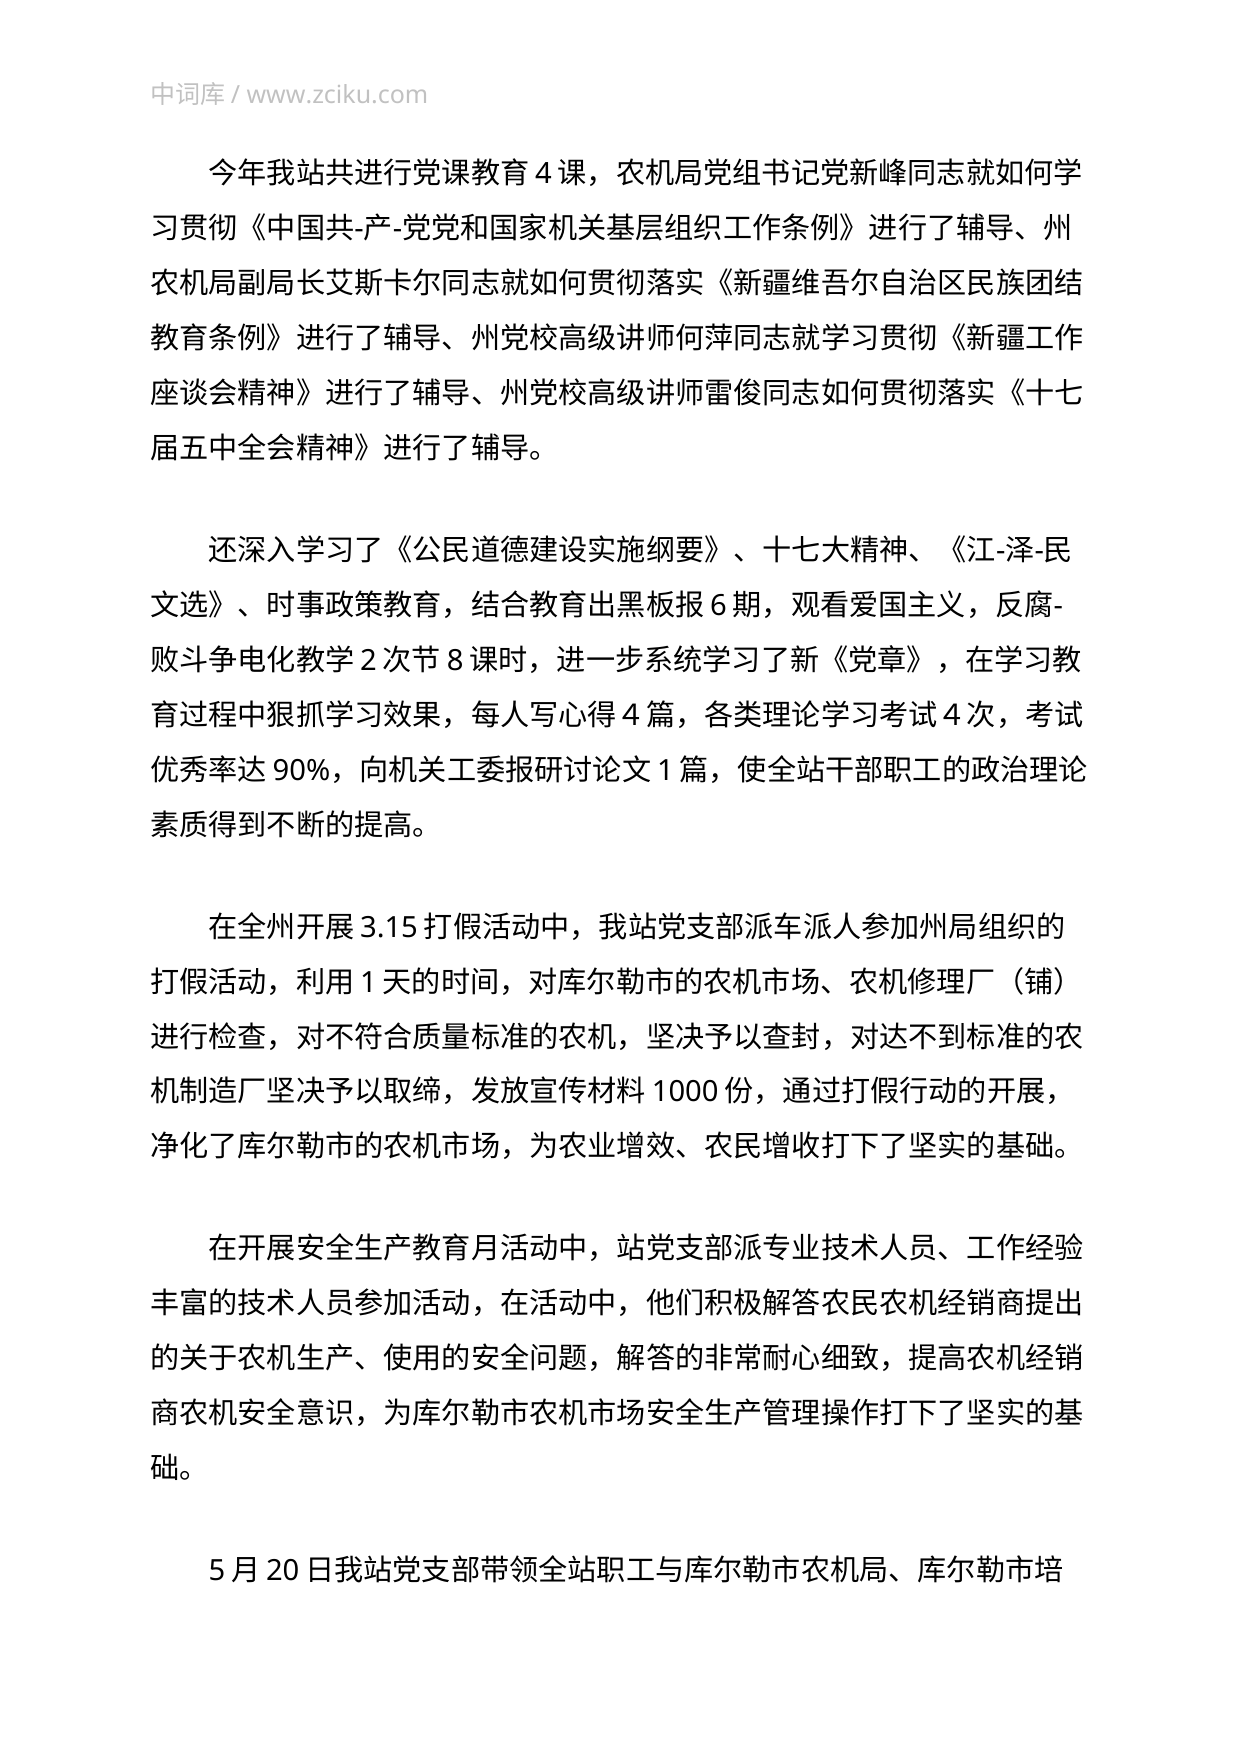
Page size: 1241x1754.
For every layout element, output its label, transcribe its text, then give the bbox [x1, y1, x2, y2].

text 在开展安全生产教育月活动中，站党支部派专业技术人员、工作经验丰富的技术人员参加活动，在活动中，他们积极解答农民农机经销商提出的关于农机生产、使用的安全问题，解答的非常耐心细致，提高农机经销商农机安全意识，为库尔勒市农机市场安全生产管理操作打下了坚实的基础。 [150, 1225, 1090, 1487]
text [150, 1546, 1090, 1588]
text 在全州开展3.15打假活动中，我站党支部派车派人参加州局组织的打假活动，利用1天的时间，对库尔勒市的农机市场、农机修理厂（铺）进行检查，对不符合质量标准的农机，坚决予以查封，对达不到标准的农机制造厂坚决予以取缔，发放宣传材料1000份，通过打假行动的开展，净化了库尔勒市的农机市场，为农业增效、农民增收打下了坚实的基础。 [150, 903, 1090, 1165]
text 今年我站共进行党课教育4课，农机局党组书记党新峰同志就如何学习贯彻《中国共-产-党党和国家机关基层组织工作条例》进行了辅导、州农机局副局长艾斯卡尔同志就如何贯彻落实《新疆维吾尔自治区民族团结教育条例》进行了辅导、州党校高级讲师何萍同志就学习贯彻《新疆工作座谈会精神》进行了辅导、州党校高级讲师雷俊同志如何贯彻落实《十七届五中全会精神》进行了辅导。 [150, 150, 1090, 467]
text 还深入学习了《公民道德建设实施纲要》、十七大精神、《江-泽-民文选》、时事政策教育，结合教育出黑板报6期，观看爱国主义，反腐-败斗争电化教学2次节8课时，进一步系统学习了新《党章》，在学习教育过程中狠抓学习效果，每人写心得４篇，各类理论学习考试４次，考试优秀率达90%，向机关工委报研讨论文1篇，使全站干部职工的政治理论素质得到不断的提高。 [150, 526, 1090, 844]
